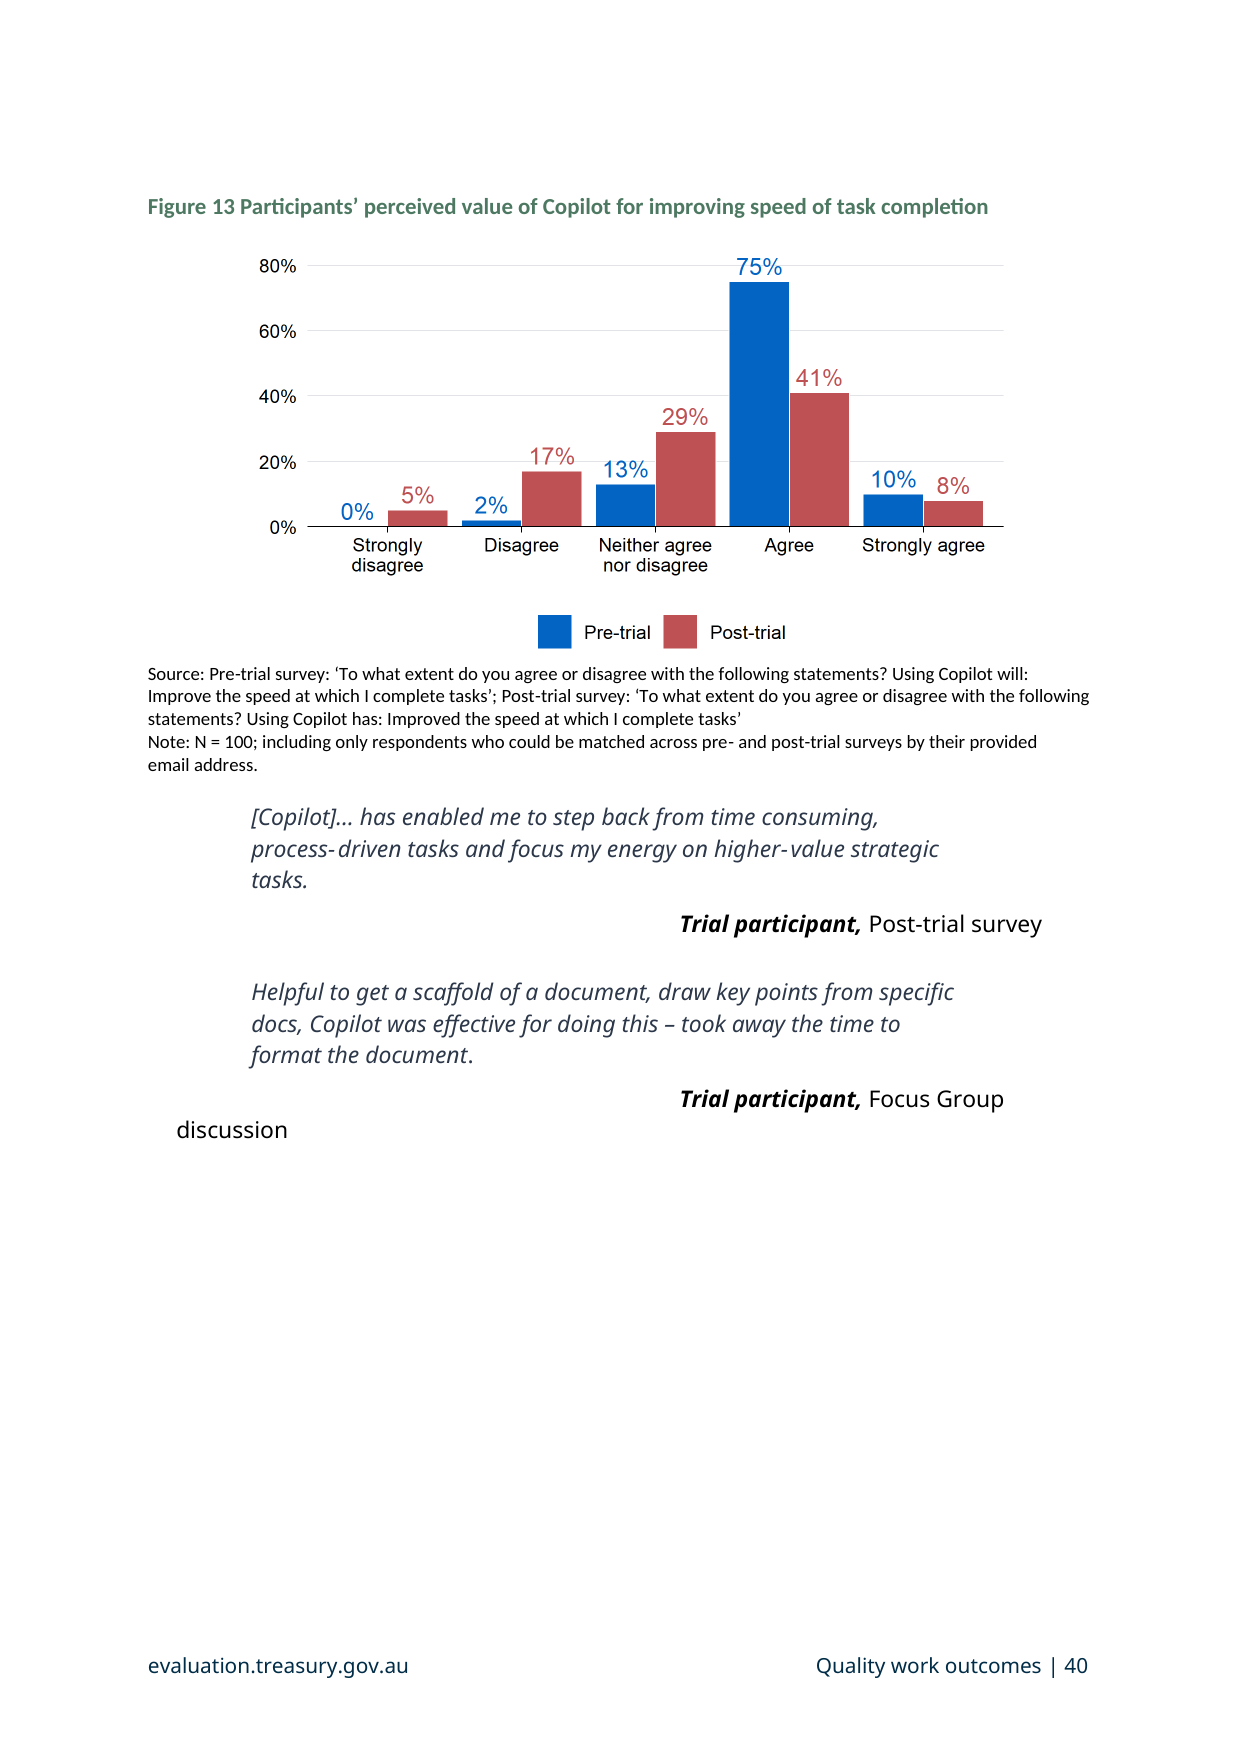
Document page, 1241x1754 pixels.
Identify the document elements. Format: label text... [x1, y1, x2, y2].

text Trial participant, Focus Group discussion [176, 1082, 1092, 1145]
text Note: N = 100; including only respondents who could be matched across pre- and post-trial surveys by their provided email address. [148, 730, 1092, 776]
text Trial participant, Post-trial survey [176, 907, 1092, 939]
text Source: Pre-trial survey: ‘To what extent do you agree or disagree with the following statements? Using Copilot will: Improve the speed at which I complete tasks’; Post-trial survey: ‘To what extent do you agree or disagree with the following statements? Using Copilot has: Improved the speed at which I complete tasks’ [148, 662, 1092, 730]
subtitle Participants’ perceived value of Copilot for improving speed of task completion [148, 192, 1092, 220]
picture [236, 236, 1004, 650]
text [Copilot]… has enabled me to step back from time consuming, process-driven tasks and focus my energy on higher-value strategic tasks. [251, 801, 974, 895]
text Helpful to get a scaffold of a document, draw key points from specific docs, Copilot was effective for doing this – took away the time to format the document. [251, 976, 974, 1070]
